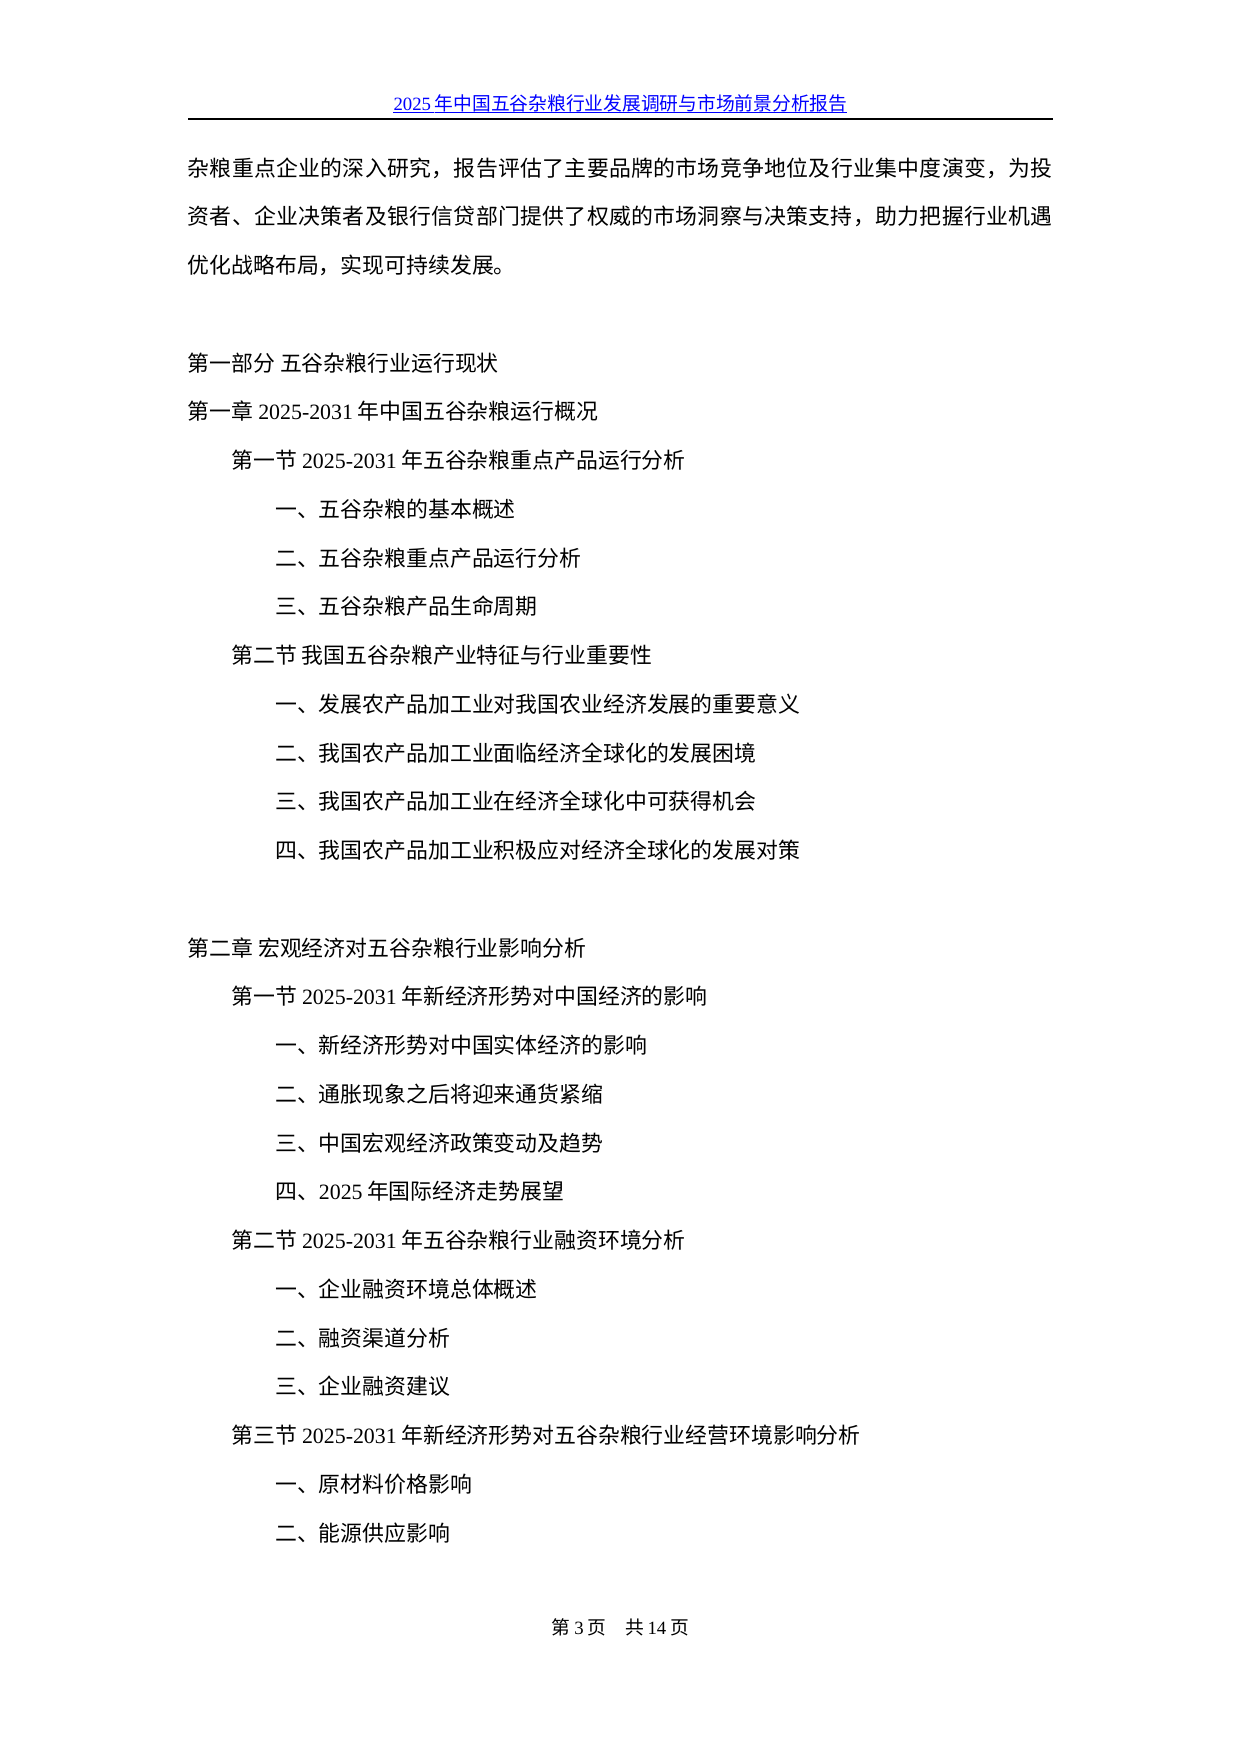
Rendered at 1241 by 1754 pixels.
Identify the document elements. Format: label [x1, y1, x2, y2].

text [187, 150, 1053, 1548]
